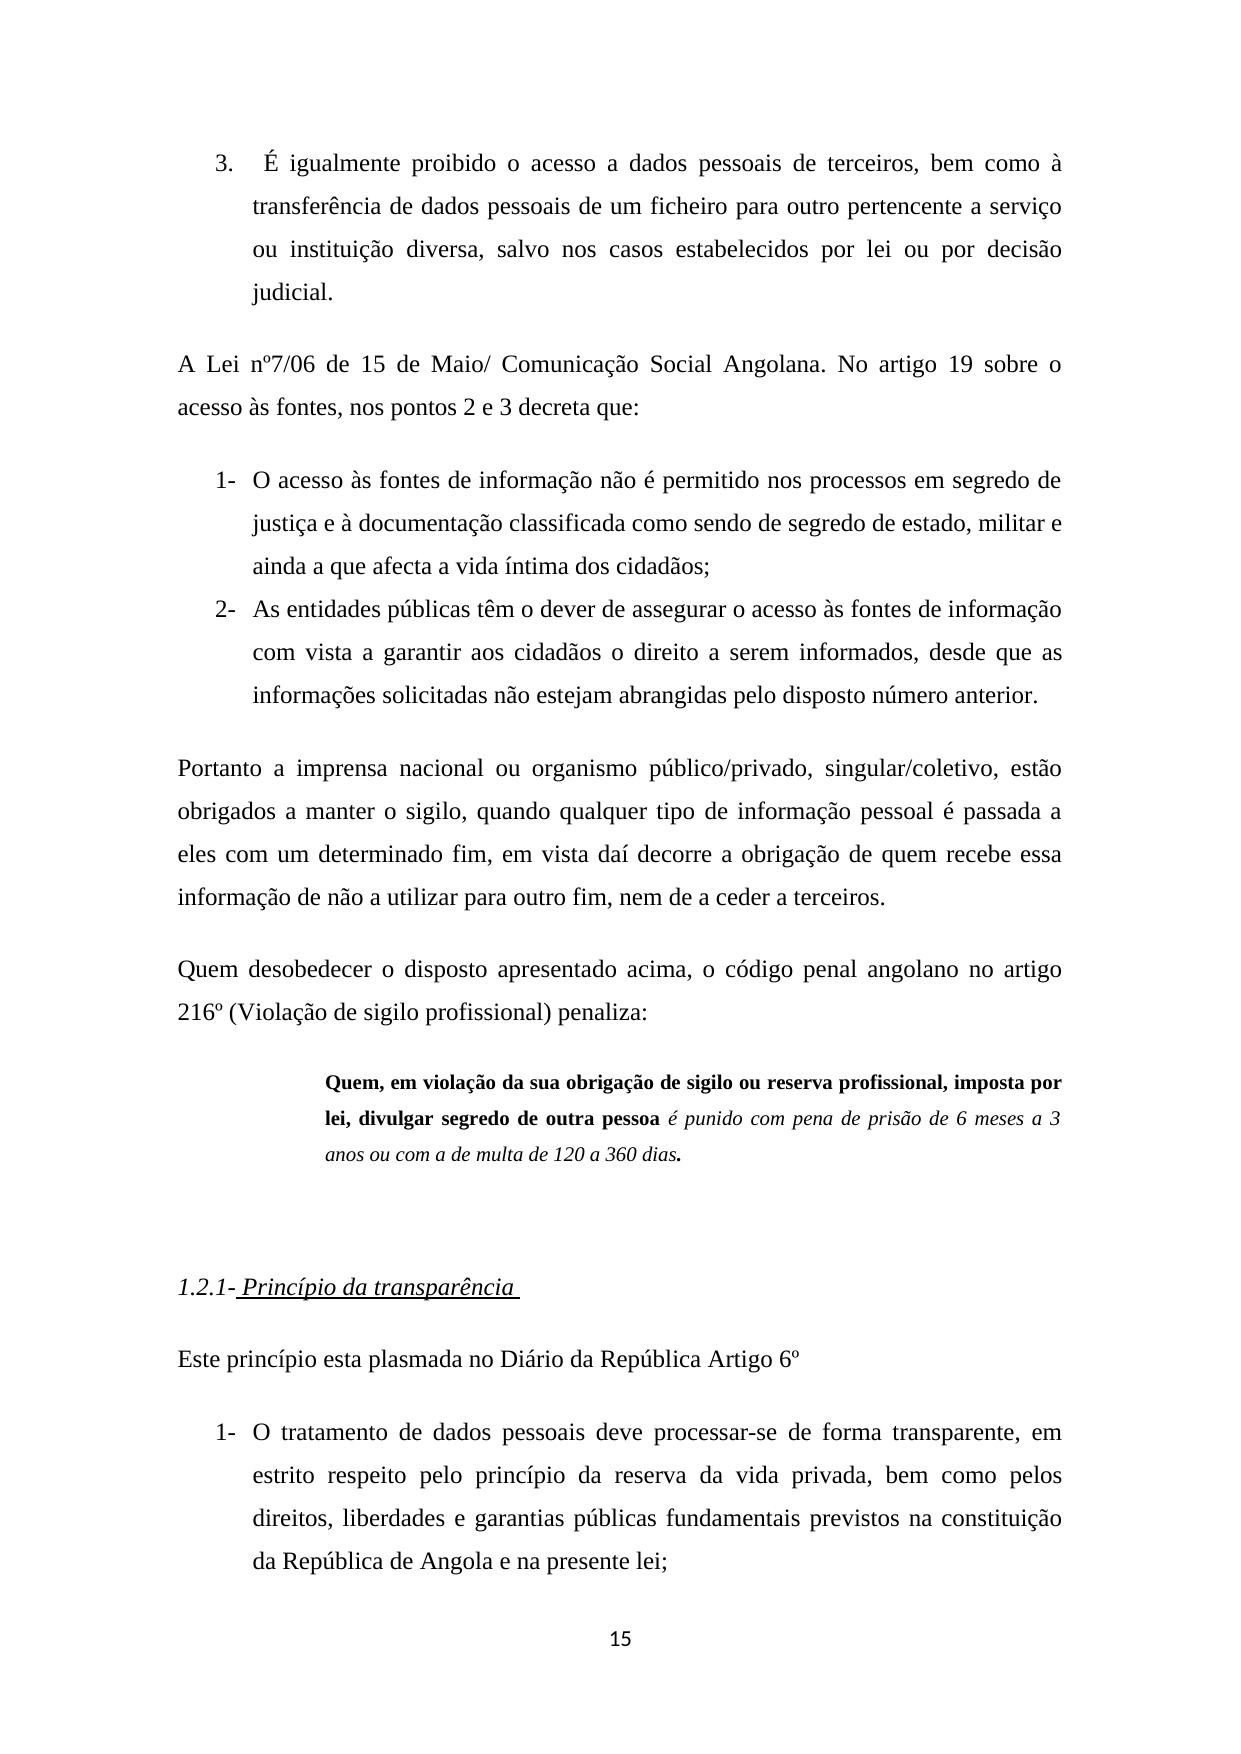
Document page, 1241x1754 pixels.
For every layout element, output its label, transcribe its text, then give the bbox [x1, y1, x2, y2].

list É igualmente proibido o acesso a dados pessoais de terceiros, bem como à transferência de dados pessoais de um ficheiro para outro pertencente a serviço ou instituição diversa, salvo nos casos estabelecidos por lei ou por decisão judicial. [215, 148, 1063, 306]
list O acesso às fontes de informação não é permitido nos processos em segredo de justiça e à documentação classificada como sendo de segredo de estado, militar e ainda a que afecta a vida íntima dos cidadãos; [215, 465, 1063, 580]
text Quem, em violação da sua obrigação de sigilo ou reserva profissional, imposta por lei, divulgar segredo de outra pessoa é punido com pena de prisão de 6 meses a 3 anos ou com a de multa de 120 a 360 dias. [325, 1070, 1063, 1166]
text A Lei nº7/06 de 15 de Maio/ Comunicação Social Angolana. No artigo 19 sobre o acesso às fontes, nos pontos 2 e 3 decreta que: [177, 349, 1063, 421]
list O tratamento de dados pessoais deve processar-se de forma transparente, em estrito respeito pelo princípio da reserva da vida privada, bem como pelos direitos, liberdades e garantias públicas fundamentais previstos na constituição da República de Angola e na presente lei; [215, 1417, 1063, 1575]
text 1.2.1- Princípio da transparência [177, 1272, 1063, 1301]
text Portanto a imprensa nacional ou organismo público/privado, singular/coletivo, estão obrigados a manter o sigilo, quando qualquer tipo de informação pessoal é passada a eles com um determinado fim, em vista daí decorre a obrigação de quem recebe essa informação de não a utilizar para outro fim, nem de a ceder a terceiros. [177, 753, 1063, 911]
list As entidades públicas têm o dever de assegurar o acesso às fontes de informação com vista a garantir aos cidadãos o direito a serem informados, desde que as informações solicitadas não estejam abrangidas pelo disposto número anterior. [215, 594, 1063, 709]
text Este princípio esta plasmada no Diário da República Artigo 6º [177, 1344, 1063, 1373]
text Quem desobedecer o disposto apresentado acima, o código penal angolano no artigo 216º (Violação de sigilo profissional) penaliza: [177, 954, 1063, 1026]
